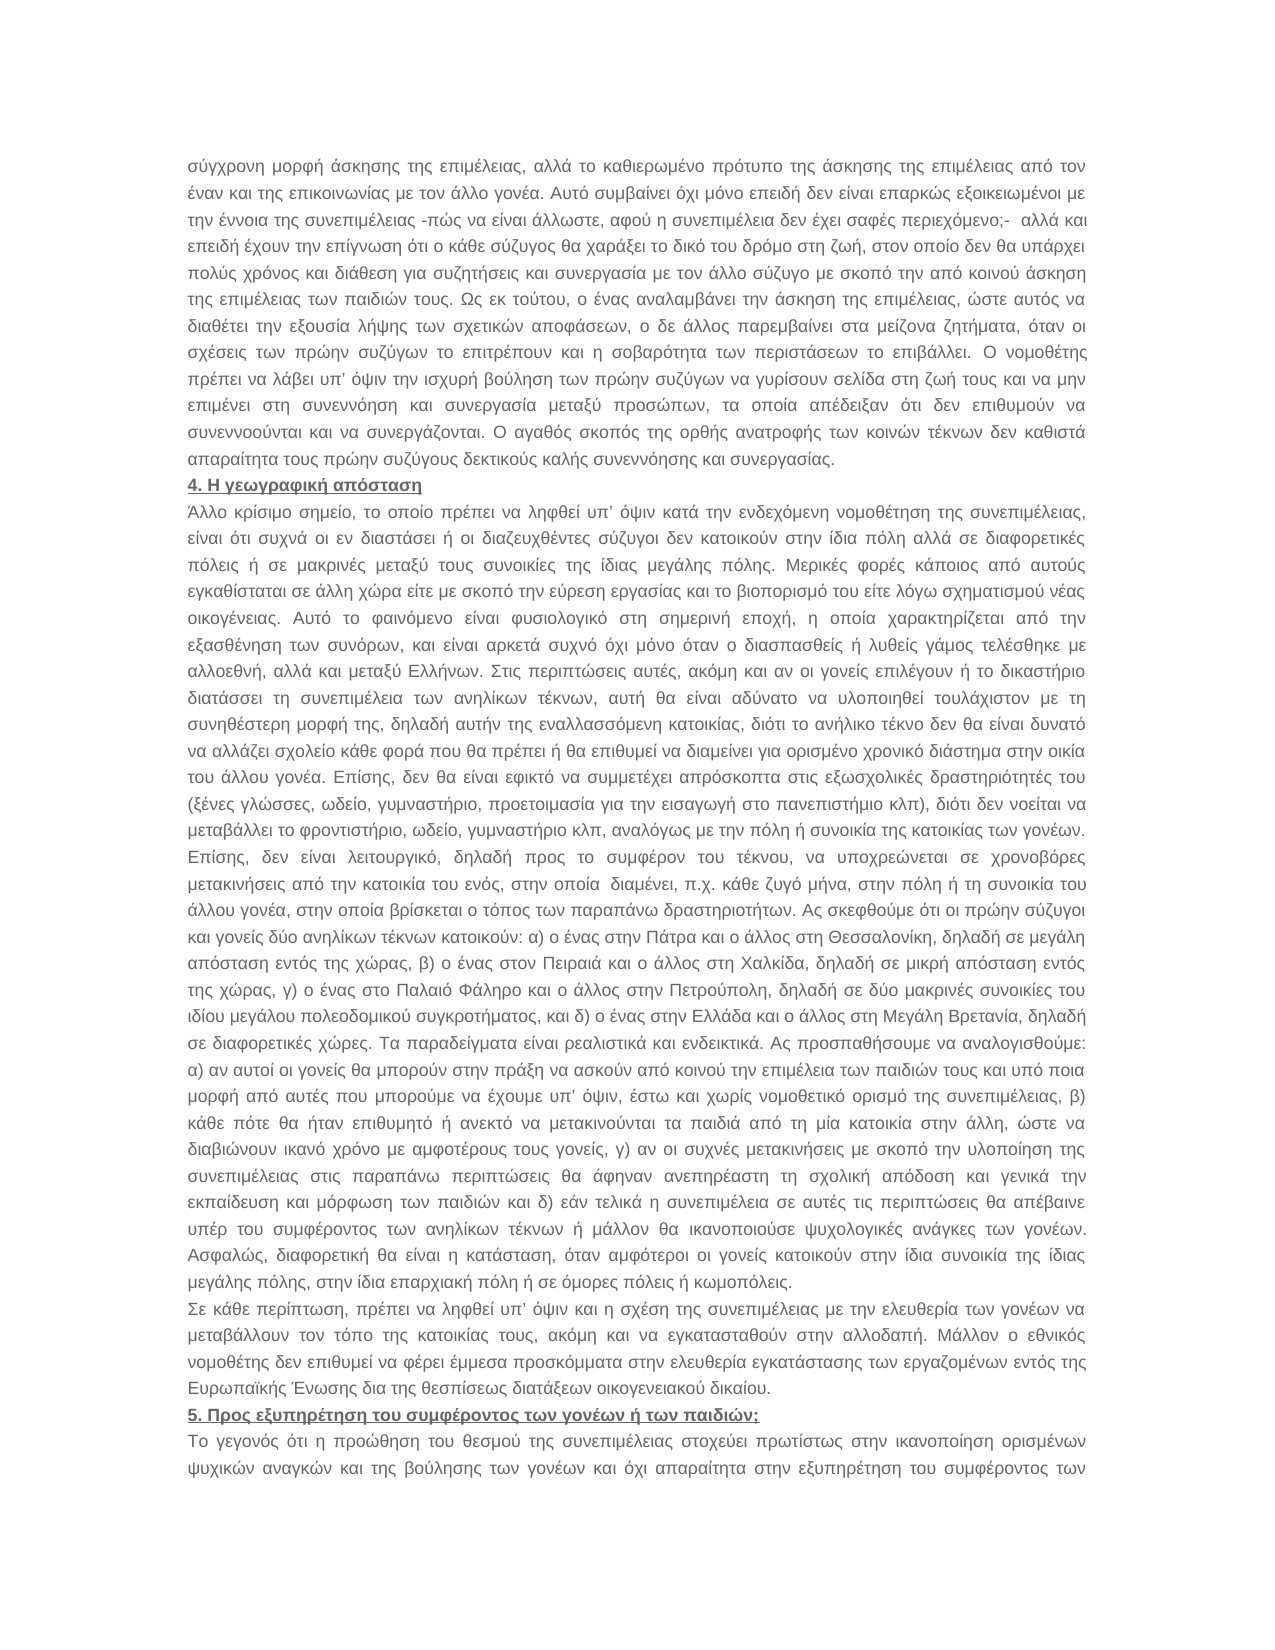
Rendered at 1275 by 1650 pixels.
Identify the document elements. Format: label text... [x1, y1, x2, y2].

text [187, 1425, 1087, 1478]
text 5. Προς εξυπηρέτηση του συμφέροντος των γονέων ή των παιδιών; [187, 1398, 1087, 1425]
text Άλλο κρίσιμο σημείο, το οποίο πρέπει να ληφθεί υπ’ όψιν κατά την ενδεχόμενη νομοθέτηση της συνεπιμέλειας, είναι ότι συχνά οι εν διαστάσει ή οι διαζευχθέντες σύζυγοι δεν κατοικούν στην ίδια πόλη αλλά σε διαφορετικές πόλεις ή σε μακρινές μεταξύ τους συνοικίες της ίδιας μεγάλης πόλης. Μερικές φορές κάποιος από αυτούς εγκαθίσταται σε άλλη χώρα είτε με σκοπό την εύρεση εργασίας και το βιοπορισμό του είτε λόγω σχηματισμού νέας οικογένειας. Αυτό το φαινόμενο είναι φυσιολογικό στη σημερινή εποχή, η οποία χαρακτηρίζεται από την εξασθένηση των συνόρων, και είναι αρκετά συχνό όχι μόνο όταν ο διασπασθείς ή λυθείς γάμος τελέσθηκε με αλλοεθνή, αλλά και μεταξύ Ελλήνων. Στις περιπτώσεις αυτές, ακόμη και αν οι γονείς επιλέγουν ή το δικαστήριο διατάσσει τη συνεπιμέλεια των ανηλίκων τέκνων, αυτή θα είναι αδύνατο να υλοποιηθεί τουλάχιστον με τη συνηθέστερη μορφή της, δηλαδή αυτήν της εναλλασσόμενη κατοικίας, διότι το ανήλικο τέκνο δεν θα είναι δυνατό να αλλάζει σχολείο κάθε φορά που θα πρέπει ή θα επιθυμεί να διαμείνει για ορισμένο χρονικό διάστημα στην οικία του άλλου γονέα. Επίσης, δεν θα είναι εφικτό να συμμετέχει απρόσκοπτα στις εξωσχολικές δραστηριότητές του (ξένες γλώσσες, ωδείο, γυμναστήριο, προετοιμασία για την εισαγωγή στο πανεπιστήμιο κλπ), διότι δεν νοείται να μεταβάλλει το φροντιστήριο, ωδείο, γυμναστήριο κλπ, αναλόγως με την πόλη ή συνοικία της κατοικίας των γονέων. Επίσης, δεν είναι λειτουργικό, δηλαδή προς το συμφέρον του τέκνου, να υποχρεώνεται σε χρονοβόρες μετακινήσεις από την κατοικία του ενός, στην οποία διαμένει, π.χ. κάθε ζυγό μήνα, στην πόλη ή τη συνοικία του άλλου γονέα, στην οποία βρίσκεται ο τόπος των παραπάνω δραστηριοτήτων. Ας σκεφθούμε ότι οι πρώην σύζυγοι και γονείς δύο ανηλίκων τέκνων κατοικούν: α) ο ένας στην Πάτρα και ο άλλος στη Θεσσαλονίκη, δηλαδή σε μεγάλη απόσταση εντός της χώρας, β) ο ένας στον Πειραιά και ο άλλος στη Χαλκίδα, δηλαδή σε μικρή απόσταση εντός της χώρας, γ) ο ένας στο Παλαιό Φάληρο και ο άλλος στην Πετρούπολη, δηλαδή σε δύο μακρινές συνοικίες του ιδίου μεγάλου πολεοδομικού συγκροτήματος, και δ) ο ένας στην Ελλάδα και ο άλλος στη Μεγάλη Βρετανία, δηλαδή σε διαφορετικές χώρες. Τα παραδείγματα είναι ρεαλιστικά και ενδεικτικά. Ας προσπαθήσουμε να αναλογισθούμε: α) αν αυτοί οι γονείς θα μπορούν στην πράξη να ασκούν από κοινού την επιμέλεια των παιδιών τους και υπό ποια μορφή από αυτές που μπορούμε να έχουμε υπ’ όψιν, έστω και χωρίς νομοθετικό ορισμό της συνεπιμέλειας, β) κάθε πότε θα ήταν επιθυμητό ή ανεκτό να μετακινούνται τα παιδιά από τη μία κατοικία στην άλλη, ώστε να διαβιώνουν ικανό χρόνο με αμφοτέρους τους γονείς, γ) αν οι συχνές μετακινήσεις με σκοπό την υλοποίηση της συνεπιμέλειας στις παραπάνω περιπτώσεις θα άφηναν ανεπηρέαστη τη σχολική απόδοση και γενικά την εκπαίδευση και μόρφωση των παιδιών και δ) εάν τελικά η συνεπιμέλεια σε αυτές τις περιπτώσεις θα απέβαινε υπέρ του συμφέροντος των ανηλίκων τέκνων ή μάλλον θα ικανοποιούσε ψυχολογικές ανάγκες των γονέων. Ασφαλώς, διαφορετική θα είναι η κατάσταση, όταν αμφότεροι οι γονείς κατοικούν στην ίδια συνοικία της ίδιας μεγάλης πόλης, στην ίδια επαρχιακή πόλη ή σε όμορες πόλεις ή κωμοπόλεις. [187, 495, 1087, 1292]
text 4. Η γεωγραφική απόσταση [187, 469, 1087, 495]
text Σε κάθε περίπτωση, πρέπει να ληφθεί υπ’ όψιν και η σχέση της συνεπιμέλειας με την ελευθερία των γονέων να μεταβάλλουν τον τόπο της κατοικίας τους, ακόμη και να εγκατασταθούν στην αλλοδαπή. Μάλλον ο εθνικός νομοθέτης δεν επιθυμεί να φέρει έμμεσα προσκόμματα στην ελευθερία εγκατάστασης των εργαζομένων εντός της Ευρωπαϊκής Ένωσης δια της θεσπίσεως διατάξεων οικογενειακού δικαίου. [187, 1292, 1087, 1398]
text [187, 150, 1087, 469]
